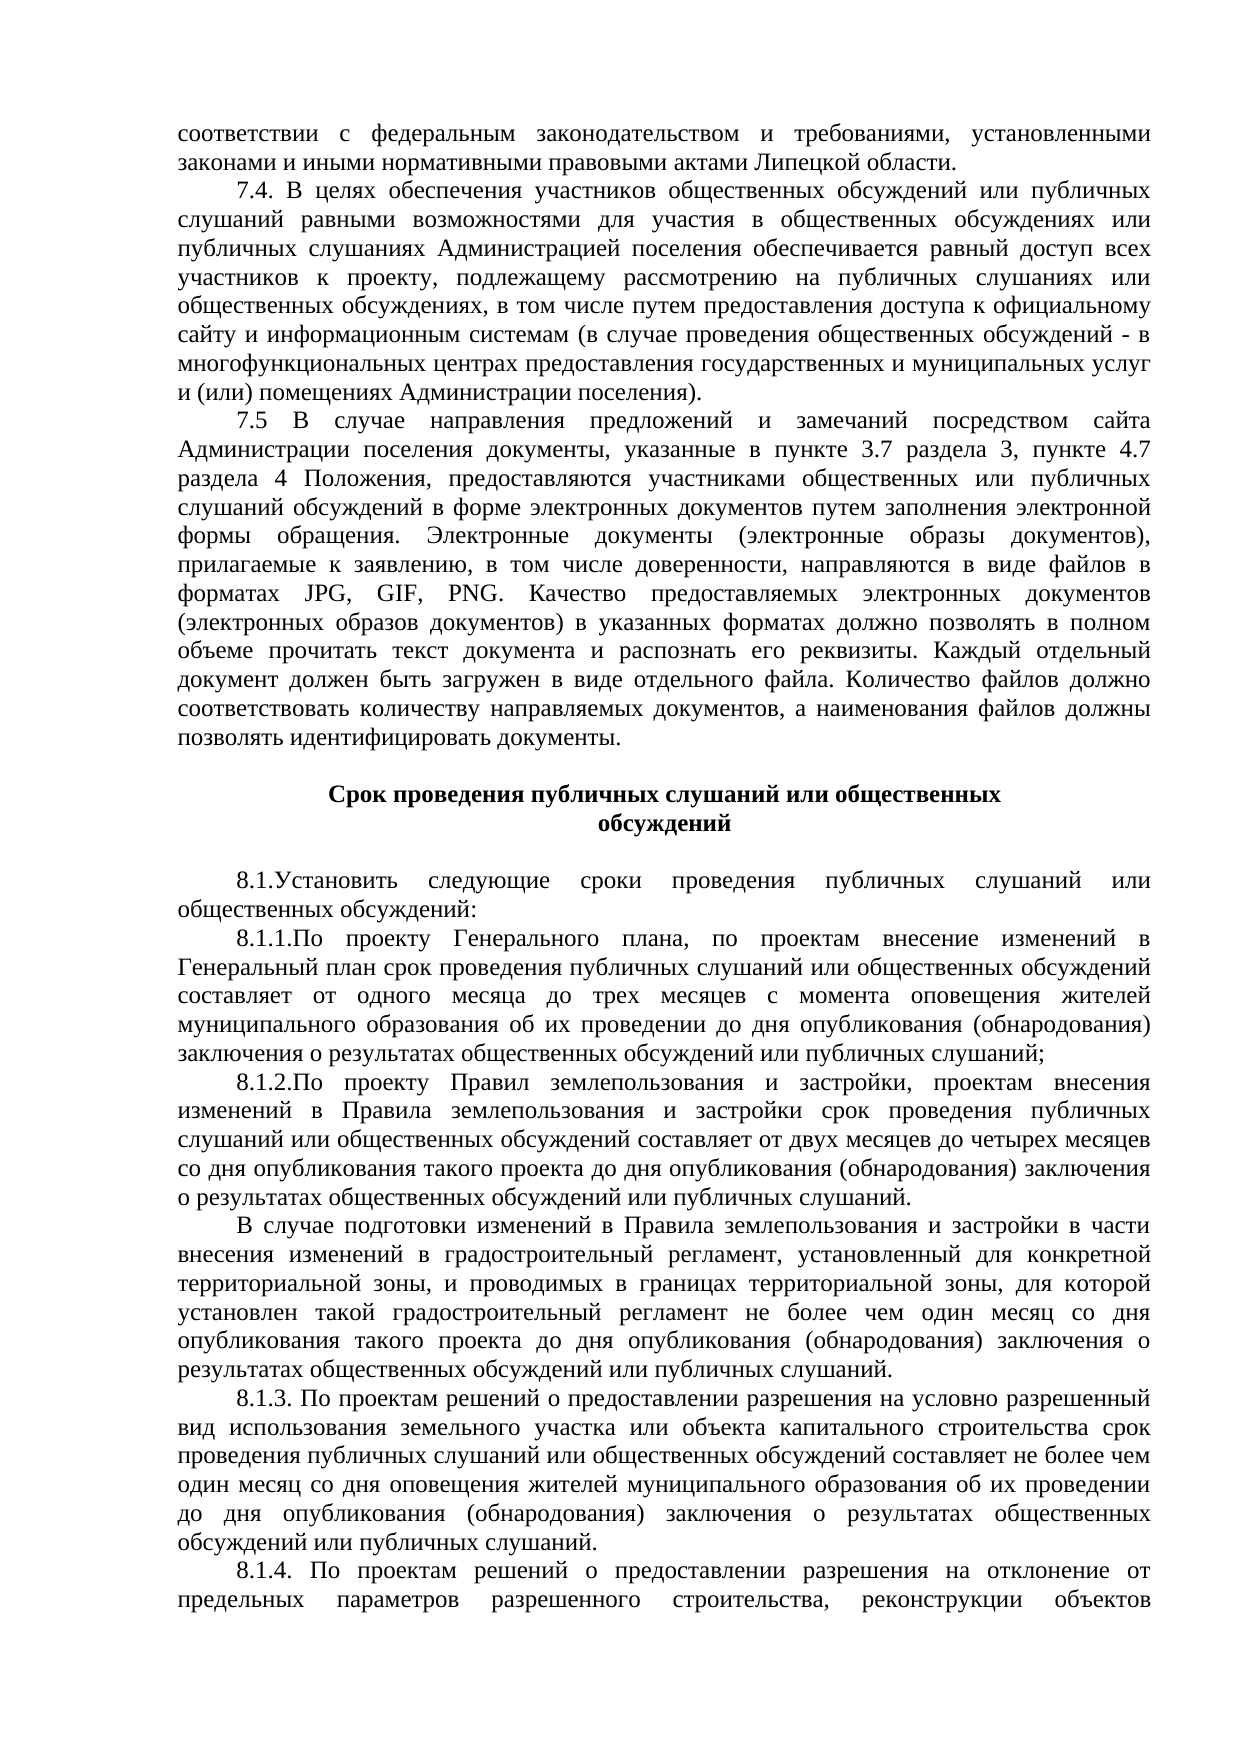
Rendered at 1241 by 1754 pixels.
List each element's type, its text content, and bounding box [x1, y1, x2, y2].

text 8.1.2.По проекту Правил землепользования и застройки, проектам внесения изменений в Правила землепользования и застройки срок проведения публичных слушаний или общественных обсуждений составляет от двух месяцев до четырех месяцев со дня опубликования такого проекта до дня опубликования (обнародования) заключения о результатах общественных обсуждений или публичных слушаний. [177, 1067, 1152, 1211]
text Срок проведения публичных слушаний или общественных [177, 779, 1152, 808]
text обсуждений [177, 808, 1152, 837]
text 7.5 В случае направления предложений и замечаний посредством сайта Администрации поселения документы, указанные в пункте 3.7 раздела 3, пункте 4.7 раздела 4 Положения, предоставляются участниками общественных или публичных слушаний обсуждений в форме электронных документов путем заполнения электронной формы обращения. Электронные документы (электронные образы документов), прилагаемые к заявлению, в том числе доверенности, направляются в виде файлов в форматах JPG, GIF, PNG. Качество предоставляемых электронных документов (электронных образов документов) в указанных форматах должно позволять в полном объеме прочитать текст документа и распознать его реквизиты. Каждый отдельный документ должен быть загружен в виде отдельного файла. Количество файлов должно соответствовать количеству направляемых документов, а наименования файлов должны позволять идентифицировать документы. [177, 406, 1152, 751]
text 8.1.3. По проектам решений о предоставлении разрешения на условно разрешенный вид использования земельного участка или объекта капитального строительства срок проведения публичных слушаний или общественных обсуждений составляет не более чем один месяц со дня оповещения жителей муниципального образования об их проведении до дня опубликования (обнародования) заключения о результатах общественных обсуждений или публичных слушаний. [177, 1383, 1152, 1556]
text В случае подготовки изменений в Правила землепользования и застройки в части внесения изменений в градостроительный регламент, установленный для конкретной территориальной зоны, и проводимых в границах территориальной зоны, для которой установлен такой градостроительный регламент не более чем один месяц со дня опубликования такого проекта до дня опубликования (обнародования) заключения о результатах общественных обсуждений или публичных слушаний. [177, 1211, 1152, 1383]
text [177, 118, 1152, 176]
text 8.1.1.По проекту Генерального плана, по проектам внесение изменений в Генеральный план срок проведения публичных слушаний или общественных обсуждений составляет от одного месяца до трех месяцев с момента оповещения жителей муниципального образования об их проведении до дня опубликования (обнародования) заключения о результатах общественных обсуждений или публичных слушаний; [177, 923, 1152, 1067]
text 7.4. В целях обеспечения участников общественных обсуждений или публичных слушаний равными возможностями для участия в общественных обсуждениях или публичных слушаниях Администрацией поселения обеспечивается равный доступ всех участников к проекту, подлежащему рассмотрению на публичных слушаниях или общественных обсуждениях, в том числе путем предоставления доступа к официальному сайту и информационным системам (в случае проведения общественных обсуждений - в многофункциональных центрах предоставления государственных и муниципальных услуг и (или) помещениях Администрации поселения). [177, 176, 1152, 406]
text 8.1.Установить следующие сроки проведения публичных слушаний или общественных обсуждений: [177, 866, 1152, 923]
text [177, 1556, 1152, 1613]
